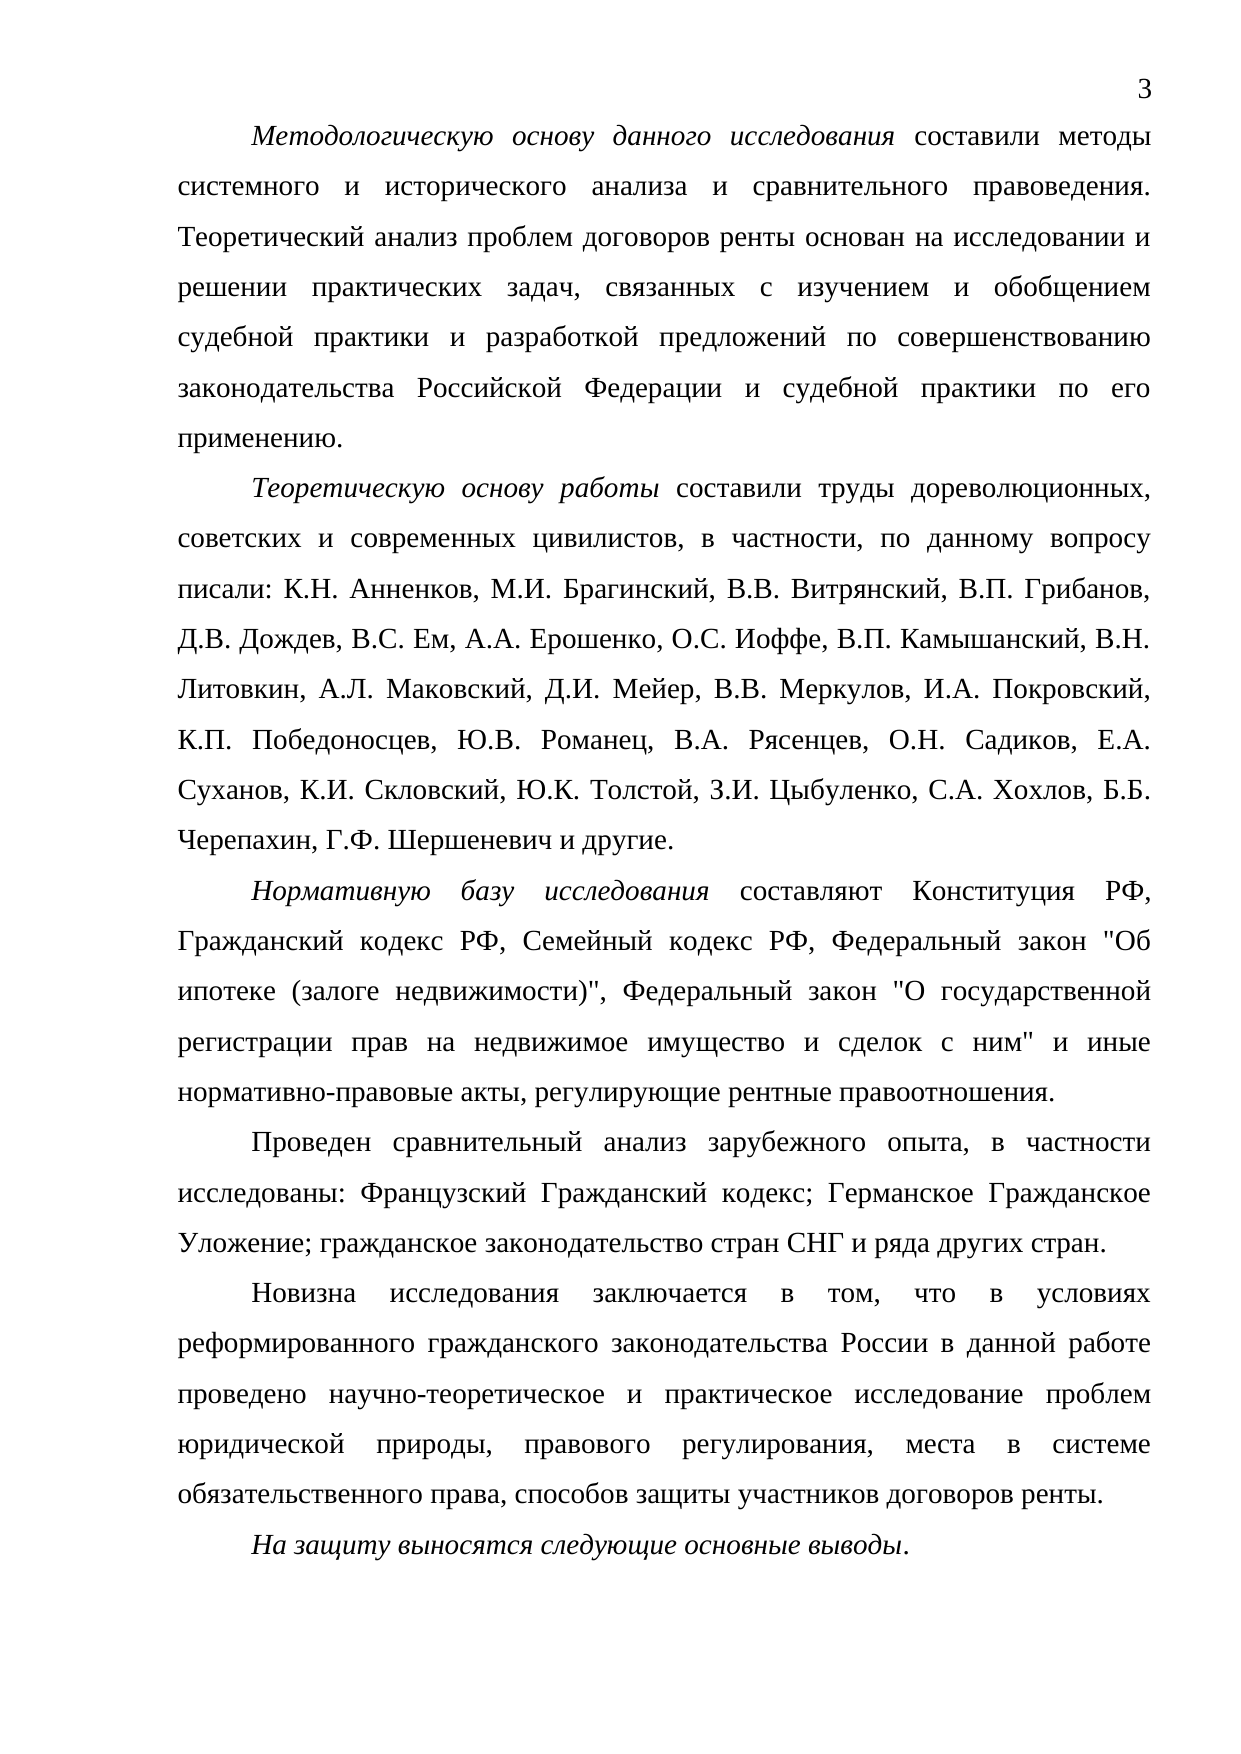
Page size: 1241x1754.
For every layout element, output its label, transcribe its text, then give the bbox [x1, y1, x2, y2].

text На защиту выносятся следующие основные выводы. [177, 1527, 1152, 1560]
text Проведен сравнительный анализ зарубежного опыта, в частности исследованы: Французский Гражданский кодекс; Германское Гражданское Уложение; гражданское законодательство стран СНГ и ряда других стран. [177, 1124, 1152, 1258]
text Нормативную базу исследования составляют Конституция РФ, Гражданский кодекс РФ, Семейный кодекс РФ, Федеральный закон "Об ипотеке (залоге недвижимости)", Федеральный закон "О государственной регистрации прав на недвижимое имущество и сделок с ним" и иные нормативно-правовые акты, регулирующие рентные правоотношения. [177, 873, 1152, 1108]
text Новизна исследования заключается в том, что в условиях реформированного гражданского законодательства России в данной работе проведено научно-теоретическое и практическое исследование проблем юридической природы, правового регулирования, места в системе обязательственного права, способов защиты участников договоров ренты. [177, 1275, 1152, 1510]
text Методологическую основу данного исследования составили методы системного и исторического анализа и сравнительного правоведения. Теоретический анализ проблем договоров ренты основан на исследовании и решении практических задач, связанных с изучением и обобщением судебной практики и разработкой предложений по совершенствованию законодательства Российской Федерации и судебной практики по его применению. [177, 118, 1152, 453]
text Теоретическую основу работы составили труды дореволюционных, советских и современных цивилистов, в частности, по данному вопросу писали: К.Н. Анненков, М.И. Брагинский, В.В. Витрянский, В.П. Грибанов, Д.В. Дождев, B.C. Ем, А.А. Ерошенко, О.С. Иоффе, В.П. Камышанский, В.Н. Литовкин, А.Л. Маковский, Д.И. Мейер, В.В. Меркулов, И.А. Покровский, К.П. Победоносцев, Ю.В. Романец, В.А. Рясенцев, О.Н. Садиков, Е.А. Суханов, К.И. Скловский, Ю.К. Толстой, З.И. Цыбуленко, С.А. Хохлов, Б.Б. Черепахин, Г.Ф. Шершеневич и другие. [177, 470, 1152, 856]
